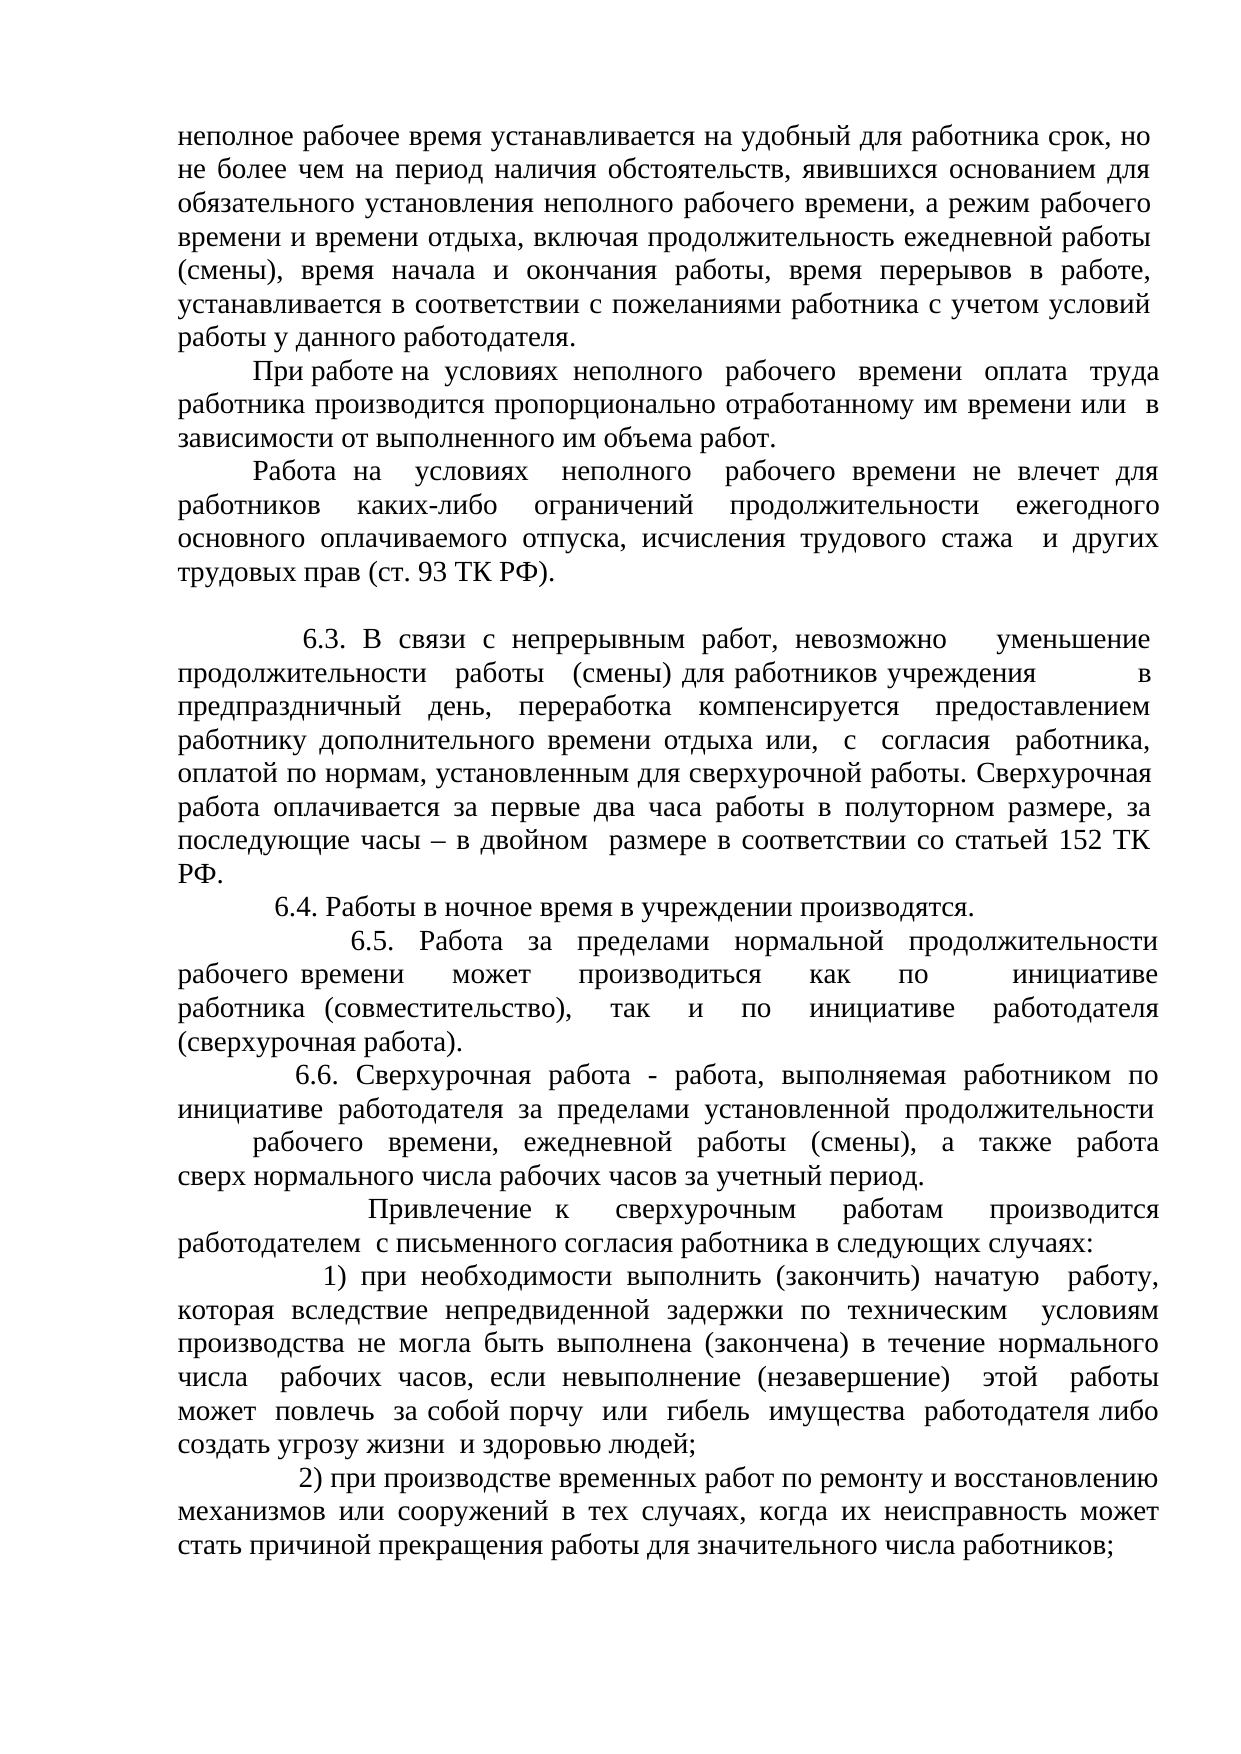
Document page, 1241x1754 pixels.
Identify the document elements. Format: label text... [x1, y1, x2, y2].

text Работа на условиях неполного рабочего времени не влечет для работников каких-либо ограничений продолжительности ежегодного основного оплачиваемого отпуска, исчисления трудового стажа и других трудовых прав (ст. 93 ТК РФ). [177, 453, 1160, 588]
text При работе на условиях неполного рабочего времени оплата труда работника производится пропорционально отработанному им времени или в зависимости от выполненного им объема работ. [177, 353, 1160, 453]
text Привлечение к сверхурочным работам производится работодателем с письменного согласия работника в следующих случаях: [177, 1191, 1160, 1258]
text 6.3. В связи с непрерывным работ, невозможно уменьшение продолжительности работы (смены) для работников учреждения…….. в предпраздничный день, переработка компенсируется предоставлением работнику дополнительного времени отдыха или, с согласия работника, оплатой по нормам, установленным для сверхурочной работы. Сверхурочная работа оплачивается за первые два часа работы в полуторном размере, за последующие часы – в двойном размере в соответствии со статьей 152 ТК РФ. [177, 621, 1152, 889]
text 6.5. Работа за пределами нормальной продолжительности рабочего времени может производиться как по инициативе работника (совместительство), так и по инициативе работодателя (сверхурочная работа). [177, 923, 1160, 1057]
text 2) при производстве временных работ по ремонту и восстановлению механизмов или сооружений в тех случаях, когда их неисправность может стать причиной прекращения работы для значительного числа работников; [177, 1460, 1160, 1560]
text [177, 118, 1152, 353]
text 1) при необходимости выполнить (закончить) начатую работу, которая вследствие непредвиденной задержки по техническим условиям производства не могла быть выполнена (закончена) в течение нормального числа рабочих часов, если невыполнение (незавершение) этой работы может повлечь за собой порчу или гибель имущества работодателя либо создать угрозу жизни и здоровью людей; [177, 1258, 1160, 1460]
text 6.6. Сверхурочная работа - работа, выполняемая работником по инициативе работодателя за пределами установленной продолжительности [177, 1057, 1160, 1124]
text рабочего времени, ежедневной работы (смены), а также работа сверх нормального числа рабочих часов за учетный период. [177, 1124, 1160, 1191]
text 6.4. Работы в ночное время в учреждении производятся. [177, 889, 1160, 923]
